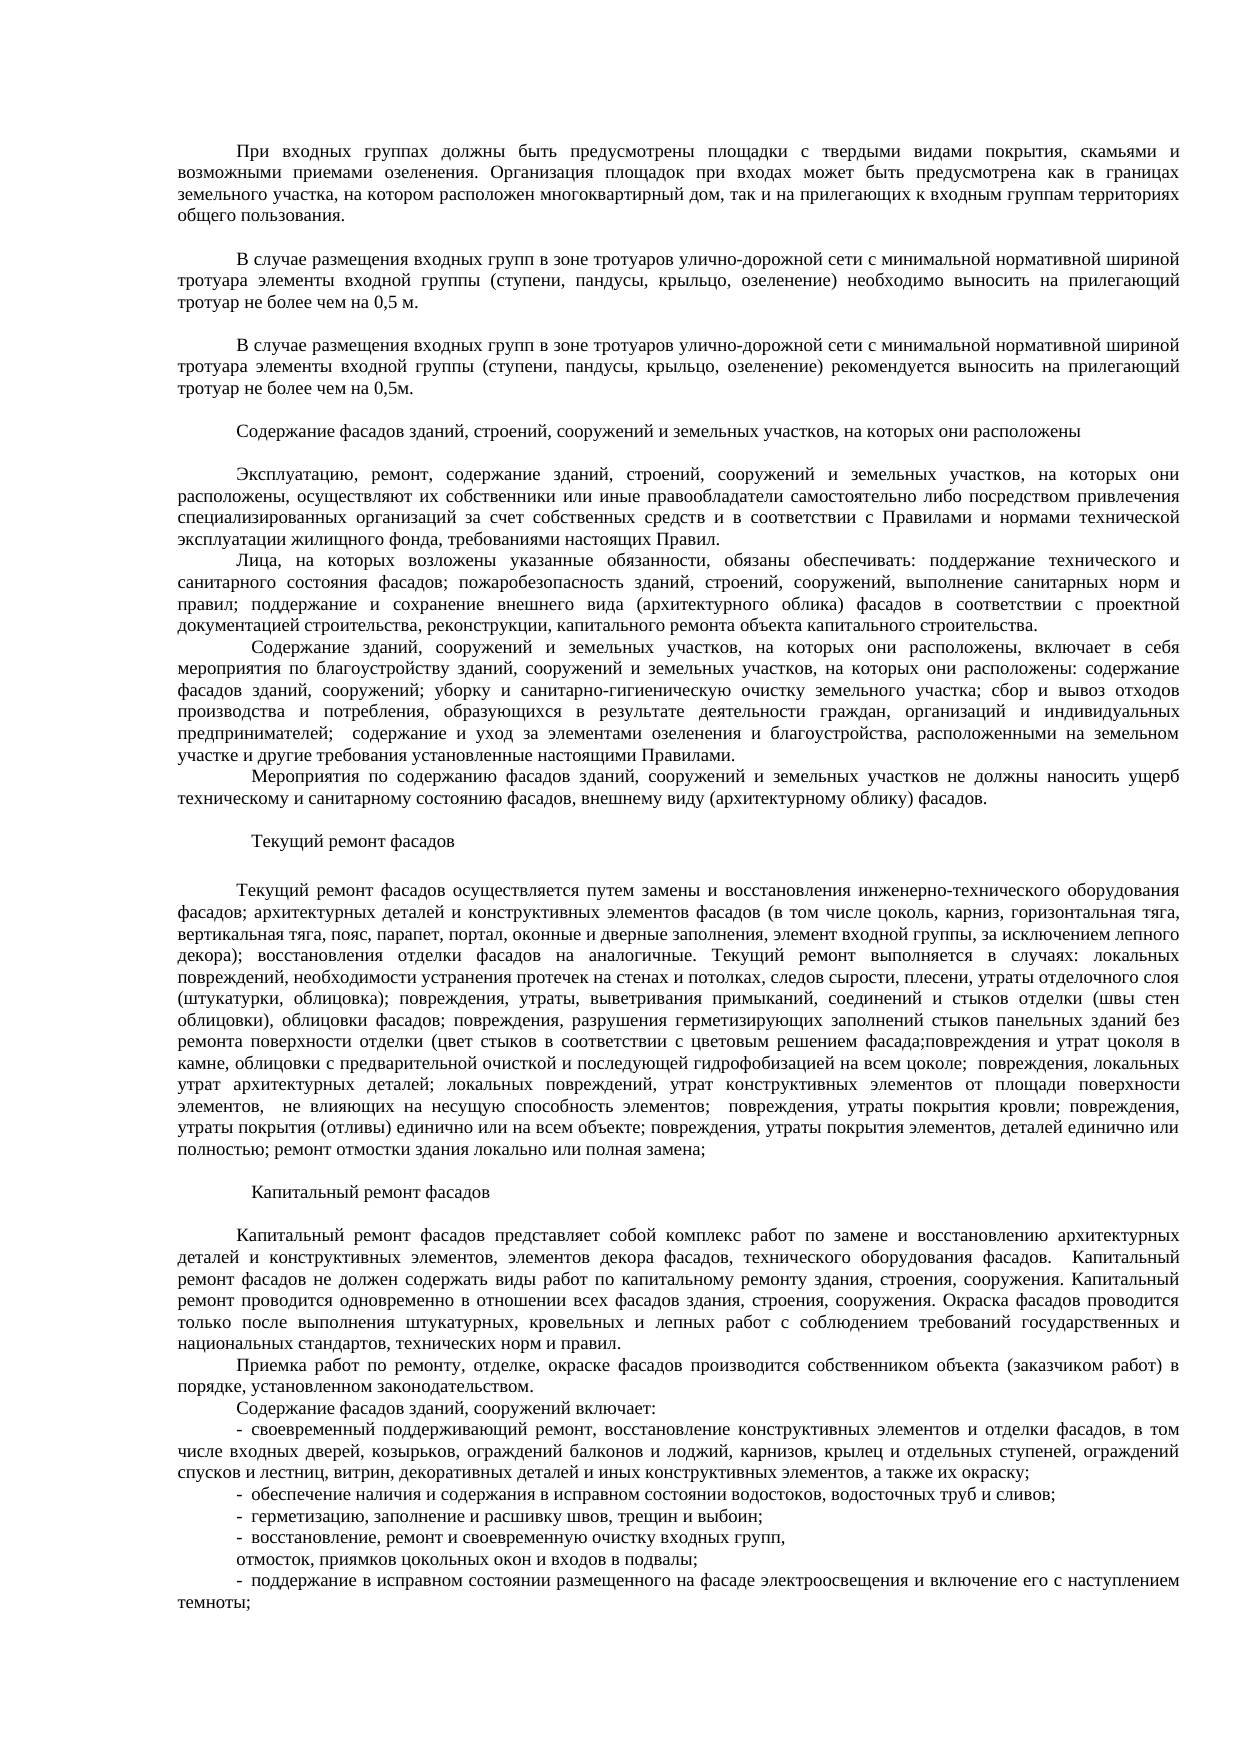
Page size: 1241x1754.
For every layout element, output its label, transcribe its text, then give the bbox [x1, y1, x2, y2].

text отмосток, приямков цокольных окон и входов в подвалы; [177, 1548, 1181, 1569]
text Содержание фасадов зданий, сооружений включает: [177, 1397, 1181, 1418]
text Текущий ремонт фасадов [177, 830, 1181, 851]
text - восстановление, ремонт и своевременную очистку входных групп, [177, 1526, 1181, 1548]
text - своевременный поддерживающий ремонт, восстановление конструктивных элементов и отделки фасадов, в том числе входных дверей, козырьков, ограждений балконов и лоджий, карнизов, крылец и отдельных ступеней, ограждений спусков и лестниц, витрин, декоративных деталей и иных конструктивных элементов, а также их окраску; [177, 1418, 1181, 1483]
text Мероприятия по содержанию фасадов зданий, сооружений и земельных участков не должны наносить ущерб техническому и санитарному состоянию фасадов, внешнему виду (архитектурному облику) фасадов. [177, 765, 1181, 808]
text Эксплуатацию, ремонт, содержание зданий, строений, сооружений и земельных участков, на которых они расположены, осуществляют их собственники или иные правообладатели самостоятельно либо посредством привлечения специализированных организаций за счет собственных средств и в соответствии с Правилами и нормами технической эксплуатации жилищного фонда, требованиями настоящих Правил. [177, 463, 1181, 549]
text В случае размещения входных групп в зоне тротуаров улично-дорожной сети с минимальной нормативной шириной тротуара элементы входной группы (ступени, пандусы, крыльцо, озеленение) рекомендуется выносить на прилегающий тротуар не более чем на 0,5м. [177, 334, 1181, 398]
text - поддержание в исправном состоянии размещенного на фасаде электроосвещения и включение его с наступлением темноты; [177, 1569, 1181, 1612]
text Текущий ремонт фасадов осуществляется путем замены и восстановления инженерно-технического оборудования фасадов; архитектурных деталей и конструктивных элементов фасадов (в том числе цоколь, карниз, горизонтальная тяга, вертикальная тяга, пояс, парапет, портал, оконные и дверные заполнения, элемент входной группы, за исключением лепного декора); восстановления отделки фасадов на аналогичные. Текущий ремонт выполняется в случаях: локальных повреждений, необходимости устранения протечек на стенах и потолках, следов сырости, плесени, утраты отделочного слоя (штукатурки, облицовка); повреждения, утраты, выветривания примыканий, соединений и стыков отделки (швы стен облицовки), облицовки фасадов; повреждения, разрушения герметизирующих заполнений стыков панельных зданий без ремонта поверхности отделки (цвет стыков в соответствии с цветовым решением фасада;повреждения и утрат цоколя в камне, облицовки с предварительной очисткой и последующей гидрофобизацией на всем цоколе; повреждения, локальных утрат архитектурных деталей; локальных повреждений, утрат конструктивных элементов от площади поверхности элементов, не влияющих на несущую способность элементов; повреждения, утраты покрытия кровли; повреждения, утраты покрытия (отливы) единично или на всем объекте; повреждения, утраты покрытия элементов, деталей единично или полностью; ремонт отмостки здания локально или полная замена; [177, 879, 1181, 1159]
text Капитальный ремонт фасадов представляет собой комплекс работ по замене и восстановлению архитектурных деталей и конструктивных элементов, элементов декора фасадов, технического оборудования фасадов. Капитальный ремонт фасадов не должен содержать виды работ по капитальному ремонту здания, строения, сооружения. Капитальный ремонт проводится одновременно в отношении всех фасадов здания, строения, сооружения. Окраска фасадов проводится только после выполнения штукатурных, кровельных и лепных работ с соблюдением требований государственных и национальных стандартов, технических норм и правил. [177, 1224, 1181, 1354]
text Приемка работ по ремонту, отделке, окраске фасадов производится собственником объекта (заказчиком работ) в порядке, установленном законодательством. [177, 1354, 1181, 1397]
text Лица, на которых возложены указанные обязанности, обязаны обеспечивать: поддержание технического и санитарного состояния фасадов; пожаробезопасность зданий, строений, сооружений, выполнение санитарных норм и правил; поддержание и сохранение внешнего вида (архитектурного облика) фасадов в соответствии с проектной документацией строительства, реконструкции, капитального ремонта объекта капитального строительства. [177, 549, 1181, 636]
text Капитальный ремонт фасадов [177, 1181, 1181, 1203]
text В случае размещения входных групп в зоне тротуаров улично-дорожной сети с минимальной нормативной шириной тротуара элементы входной группы (ступени, пандусы, крыльцо, озеленение) необходимо выносить на прилегающий тротуар не более чем на 0,5 м. [177, 247, 1181, 312]
text - обеспечение наличия и содержания в исправном состоянии водостоков, водосточных труб и сливов; [177, 1483, 1181, 1504]
text - герметизацию, заполнение и расшивку швов, трещин и выбоин; [177, 1504, 1181, 1526]
text Содержание зданий, сооружений и земельных участков, на которых они расположены, включает в себя мероприятия по благоустройству зданий, сооружений и земельных участков, на которых они расположены: содержание фасадов зданий, сооружений; уборку и санитарно-гигиеническую очистку земельного участка; сбор и вывоз отходов производства и потребления, образующихся в результате деятельности граждан, организаций и индивидуальных предпринимателей; содержание и уход за элементами озеленения и благоустройства, расположенными на земельном участке и другие требования установленные настоящими Правилами. [177, 636, 1181, 765]
text Содержание фасадов зданий, строений, сооружений и земельных участков, на которых они расположены [177, 420, 1181, 442]
text При входных группах должны быть предусмотрены площадки с твердыми видами покрытия, скамьями и возможными приемами озеленения. Организация площадок при входах может быть предусмотрена как в границах земельного участка, на котором расположен многоквартирный дом, так и на прилегающих к входным группам территориях общего пользования. [177, 140, 1181, 226]
